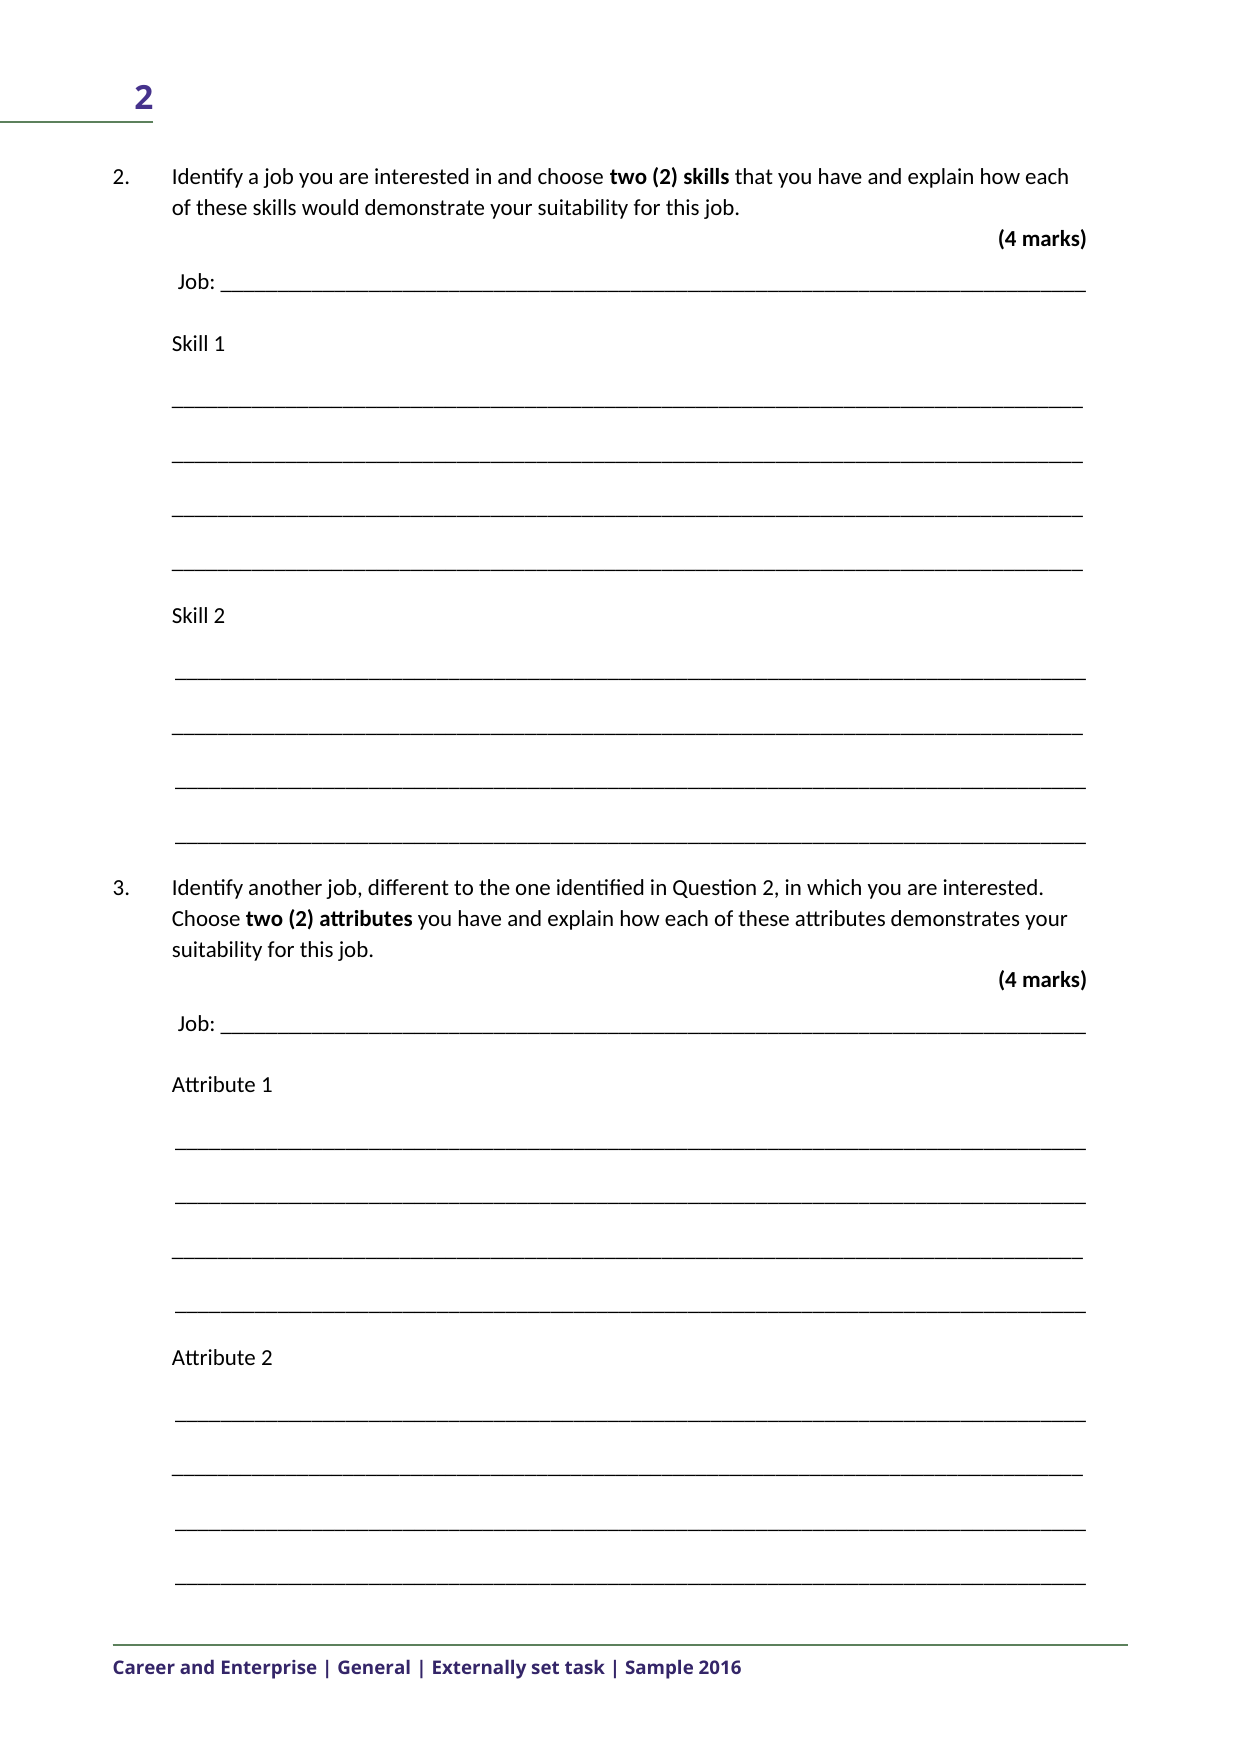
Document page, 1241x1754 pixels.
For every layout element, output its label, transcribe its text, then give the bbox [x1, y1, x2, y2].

text ________________________________________________________________________________ [172, 1397, 1087, 1425]
text ________________________________________________________________________________ [172, 656, 1087, 683]
list Attribute 1 [172, 1070, 1128, 1098]
text ________________________________________________________________________________ [172, 1506, 1087, 1534]
list Identify another job, different to the one identified in Question 2, in which you are interested. Choose two (2) attributes you have and explain how each of these attributes demonstrates your suitability for this job. [112, 873, 1087, 963]
text (4 marks) [112, 966, 1087, 994]
text ________________________________________________________________________________ [172, 1125, 1087, 1153]
list Attribute 2 [172, 1343, 1128, 1371]
text ________________________________________________________________________________ [172, 547, 1087, 574]
text ________________________________________________________________________________ [172, 1179, 1087, 1207]
text ________________________________________________________________________________ [172, 764, 1087, 792]
list Job: ____________________________________________________________________________ [172, 267, 1087, 295]
text ________________________________________________________________________________ [172, 1288, 1087, 1316]
text ________________________________________________________________________________ [172, 438, 1087, 466]
text ________________________________________________________________________________ [172, 492, 1087, 520]
text ________________________________________________________________________________ [172, 1561, 1087, 1589]
text ________________________________________________________________________________ [172, 819, 1087, 847]
text ________________________________________________________________________________ [172, 1452, 1087, 1480]
list Skill 2 [172, 601, 1128, 629]
text ________________________________________________________________________________ [172, 383, 1087, 411]
list Identify a job you are interested in and choose two (2) skills that you have and explain how each of these skills would demonstrate your suitability for this job. [112, 162, 1087, 221]
list Job: ____________________________________________________________________________ [172, 1009, 1087, 1037]
list Skill 1 [172, 329, 1087, 357]
text (4 marks) [112, 224, 1087, 252]
text ________________________________________________________________________________ [172, 1234, 1087, 1262]
text ________________________________________________________________________________ [172, 710, 1087, 738]
